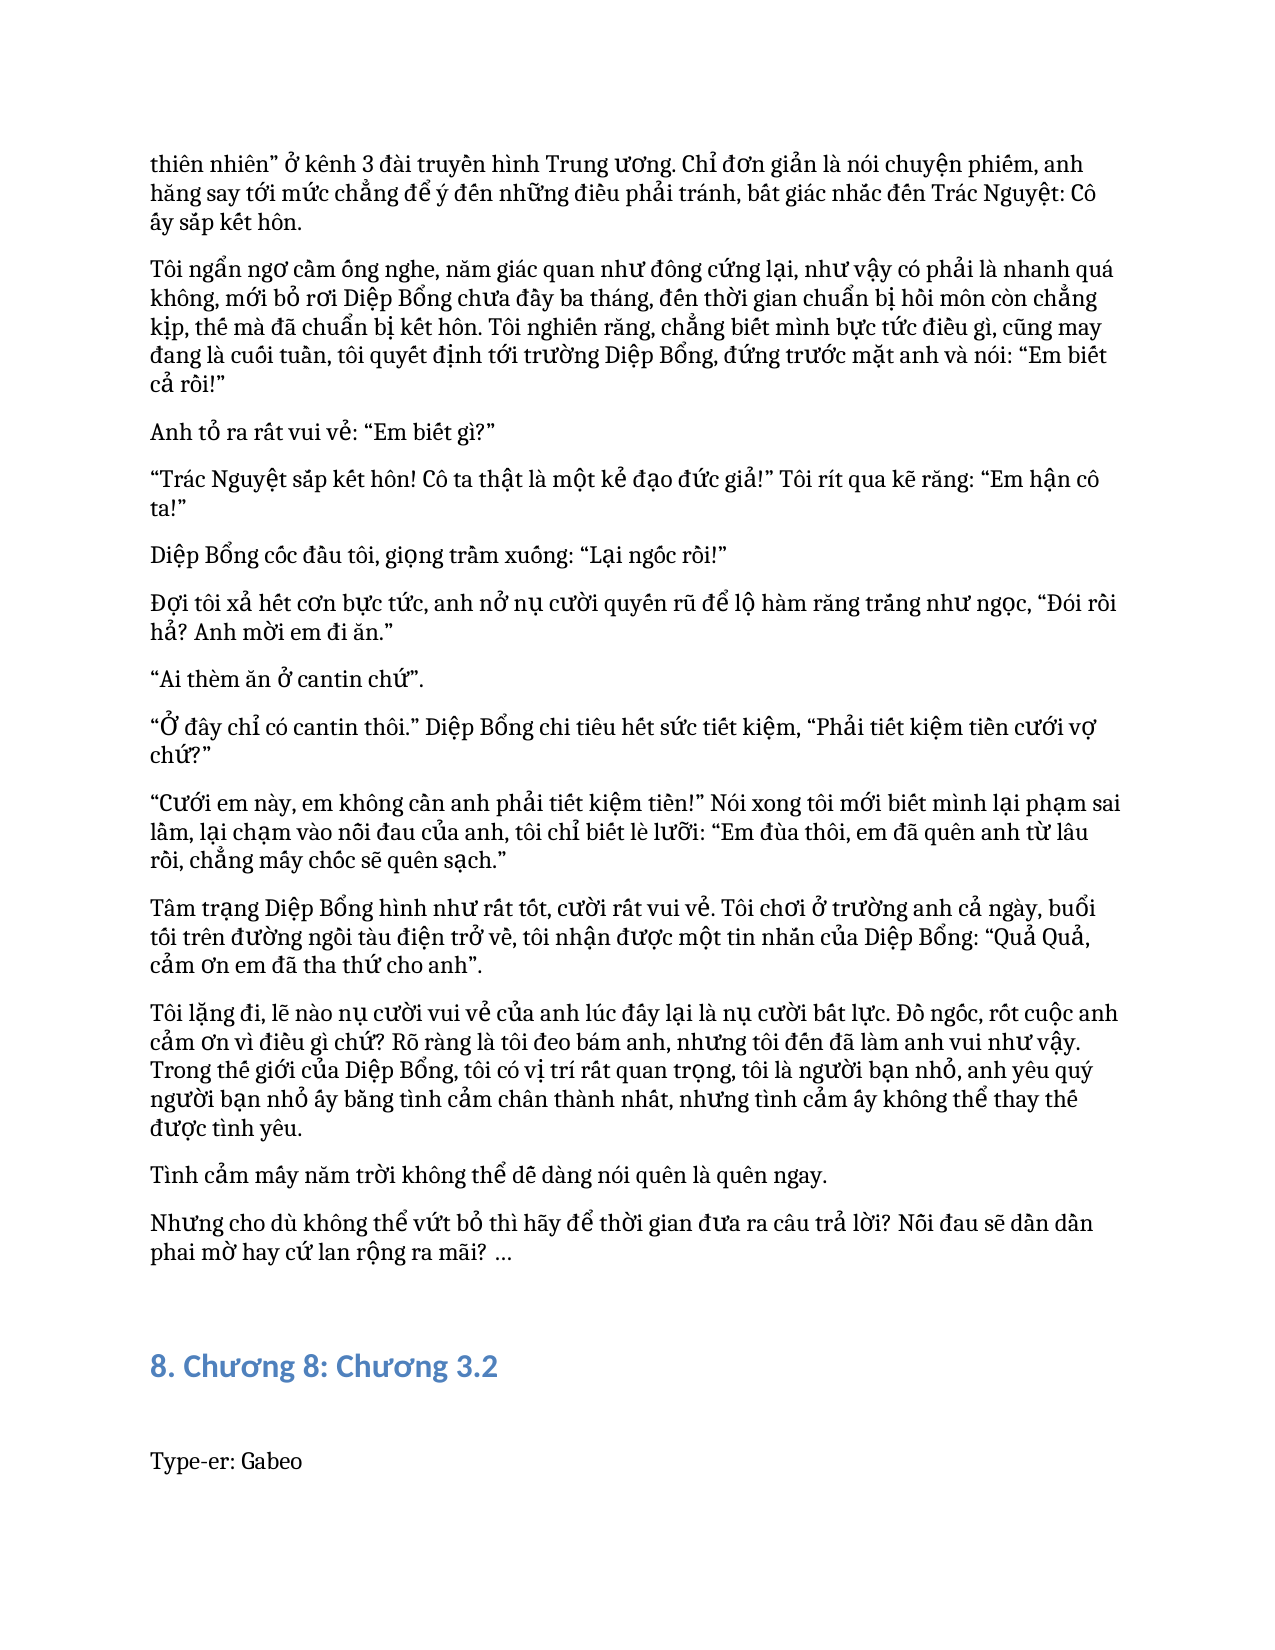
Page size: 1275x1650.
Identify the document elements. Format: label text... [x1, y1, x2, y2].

text Tôi ngẩn ngơ cầm ống nghe, năm giác quan như đông cứng lại, như vậy có phải là nhanh quá không, mới bỏ rơi Diệp Bổng chưa đầy ba tháng, đến thời gian chuẩn bị hồi môn còn chẳng kịp, thế mà đã chuẩn bị kết hôn. Tôi nghiến răng, chẳng biết mình bực tức điều gì, cũng may đang là cuối tuần, tôi quyết định tới trường Diệp Bổng, đứng trước mặt anh và nói: “Em biết cả rồi!” [150, 255, 1125, 399]
text Diệp Bổng cốc đầu tôi, giọng trầm xuống: “Lại ngốc rồi!” [150, 541, 1125, 570]
text Type-er: Gabeo [150, 1389, 1125, 1475]
text Đợi tôi xả hết cơn bực tức, anh nở nụ cười quyến rũ để lộ hàm răng trắng như ngọc, “Đói rồi hả? Anh mời em đi ăn.” [150, 589, 1125, 646]
text Tôi lặng đi, lẽ nào nụ cười vui vẻ của anh lúc đấy lại là nụ cười bất lực. Đồ ngốc, rốt cuộc anh cảm ơn vì điều gì chứ? Rõ ràng là tôi đeo bám anh, nhưng tôi đến đã làm anh vui như vậy. Trong thế giới của Diệp Bổng, tôi có vị trí rất quan trọng, tôi là người bạn nhỏ, anh yêu quý người bạn nhỏ ấy bằng tình cảm chân thành nhất, nhưng tình cảm ấy không thể thay thế được tình yêu. [150, 999, 1125, 1142]
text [150, 150, 1125, 236]
text “Ai thèm ăn ở cantin chứ”. [150, 665, 1125, 694]
text Tình cảm mấy năm trời không thể dễ dàng nói quên là quên ngay. [150, 1161, 1125, 1190]
text Anh tỏ ra rất vui vẻ: “Em biết gì?” [150, 417, 1125, 446]
text “Ở đây chỉ có cantin thôi.” Diệp Bổng chi tiêu hết sức tiết kiệm, “Phải tiết kiệm tiền cưới vợ chứ?” [150, 712, 1125, 770]
text Nhưng cho dù không thể vứt bỏ thì hãy để thời gian đưa ra câu trả lời? Nỗi đau sẽ dần dần phai mờ hay cứ lan rộng ra mãi? … [150, 1209, 1125, 1324]
text “Cưới em này, em không cần anh phải tiết kiệm tiền!” Nói xong tôi mới biết mình lại phạm sai lầm, lại chạm vào nỗi đau của anh, tôi chỉ biết lè lưỡi: “Em đùa thôi, em đã quên anh từ lâu rồi, chẳng mấy chốc sẽ quên sạch.” [150, 789, 1125, 875]
text Tâm trạng Diệp Bổng hình như rất tốt, cười rất vui vẻ. Tôi chơi ở trường anh cả ngày, buổi tối trên đường ngồi tàu điện trở về, tôi nhận được một tin nhắn của Diệp Bổng: “Quả Quả, cảm ơn em đã tha thứ cho anh”. [150, 894, 1125, 980]
subtitle 8. Chương 8: Chương 3.2 [150, 1344, 1125, 1385]
text “Trác Nguyệt sắp kết hôn! Cô ta thật là một kẻ đạo đức giả!” Tôi rít qua kẽ răng: “Em hận cô ta!” [150, 465, 1125, 522]
